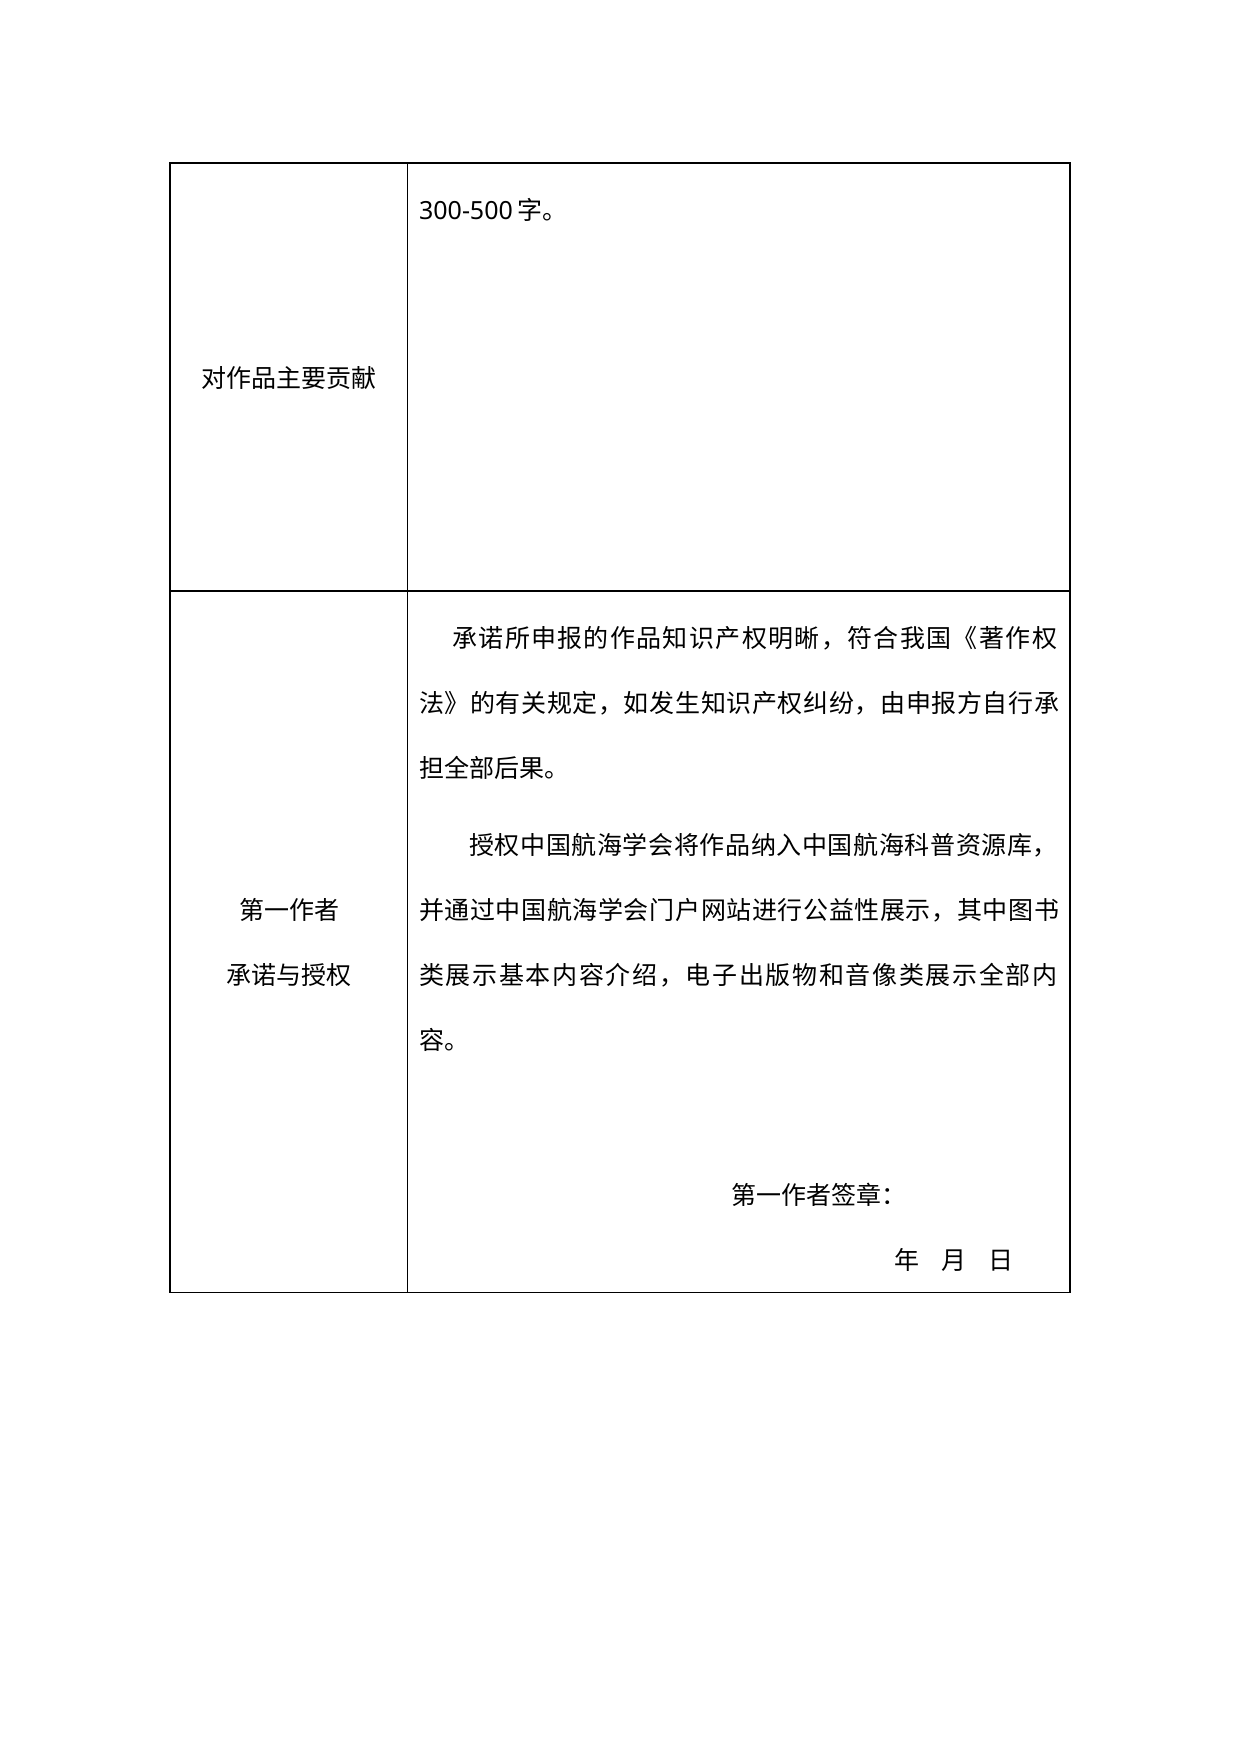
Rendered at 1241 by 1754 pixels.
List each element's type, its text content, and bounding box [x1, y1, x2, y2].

table_cell 对作品主要贡献 [171, 164, 407, 590]
table_cell 300-500字。 [408, 164, 1069, 590]
table_cell 第一作者 承诺与授权 [171, 592, 407, 1291]
table_cell 承诺所申报的作品知识产权明晰，符合我国《著作权法》的有关规定，如发生知识产权纠纷，由申报方自行承担全部后果。 授权中国航海学会将作品纳入中国航海科普资源库，并通过中国航海学会门户网站进行公益性展示，其中图书类展示基本内容介绍，电子出版物和音像类展示全部内容。 第一作者签章： 年 月 日 [408, 592, 1069, 1291]
